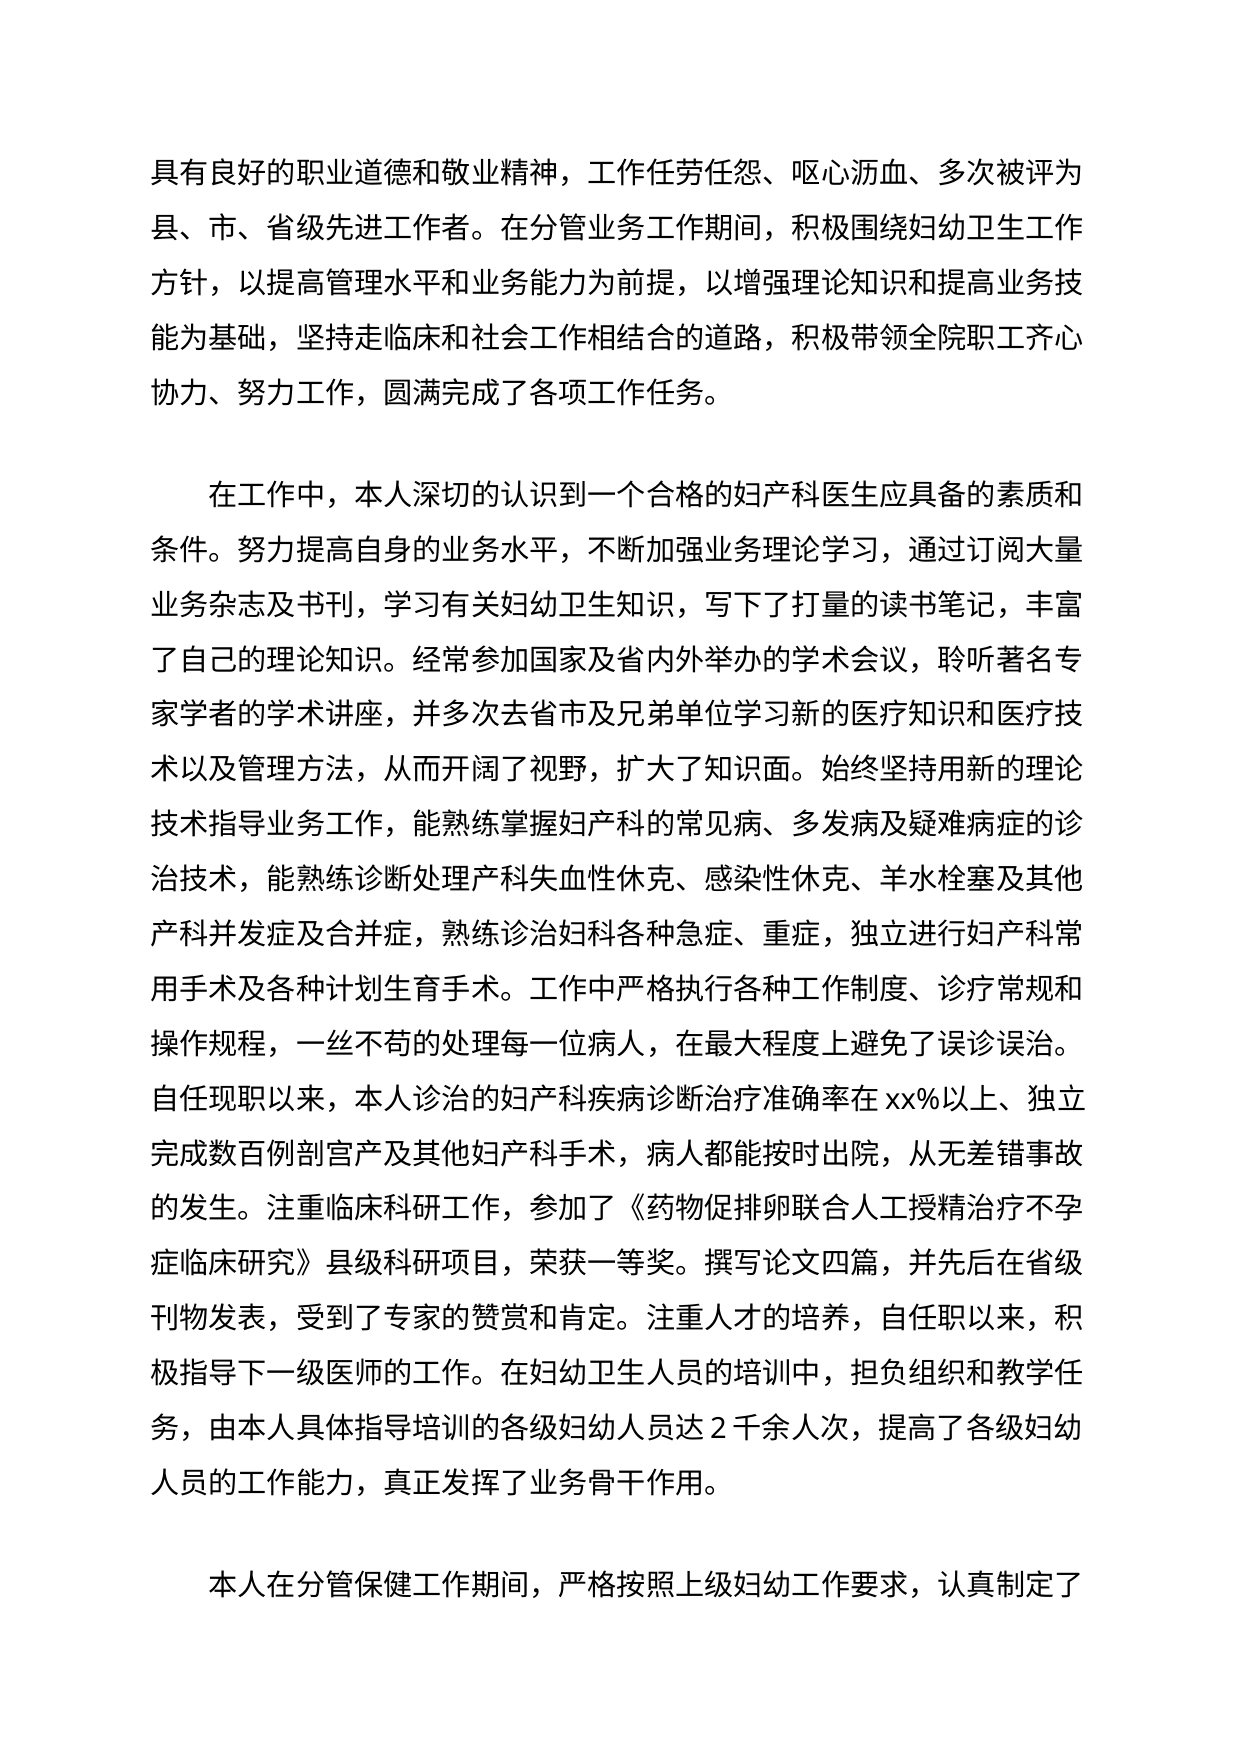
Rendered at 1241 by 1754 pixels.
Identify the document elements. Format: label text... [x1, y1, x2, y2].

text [150, 1561, 1090, 1604]
text 在工作中，本人深切的认识到一个合格的妇产科医生应具备的素质和条件。努力提高自身的业务水平，不断加强业务理论学习，通过订阅大量业务杂志及书刊，学习有关妇幼卫生知识，写下了打量的读书笔记，丰富了自己的理论知识。经常参加国家及省内外举办的学术会议，聆听著名专家学者的学术讲座，并多次去省市及兄弟单位学习新的医疗知识和医疗技术以及管理方法，从而开阔了视野，扩大了知识面。始终坚持用新的理论技术指导业务工作，能熟练掌握妇产科的常见病、多发病及疑难病症的诊治技术，能熟练诊断处理产科失血性休克、感染性休克、羊水栓塞及其他产科并发症及合并症，熟练诊治妇科各种急症、重症，独立进行妇产科常用手术及各种计划生育手术。工作中严格执行各种工作制度、诊疗常规和操作规程，一丝不苟的处理每一位病人，在最大程度上避免了误诊误治。自任现职以来，本人诊治的妇产科疾病诊断治疗准确率在xx%以上、独立完成数百例剖宫产及其他妇产科手术，病人都能按时出院，从无差错事故的发生。注重临床科研工作，参加了《药物促排卵联合人工授精治疗不孕症临床研究》县级科研项目，荣获一等奖。撰写论文四篇，并先后在省级刊物发表，受到了专家的赞赏和肯定。注重人才的培养，自任职以来，积极指导下一级医师的工作。在妇幼卫生人员的培训中，担负组织和教学任务，由本人具体指导培训的各级妇幼人员达2千余人次，提高了各级妇幼人员的工作能力，真正发挥了业务骨干作用。 [150, 471, 1090, 1502]
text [150, 150, 1090, 412]
